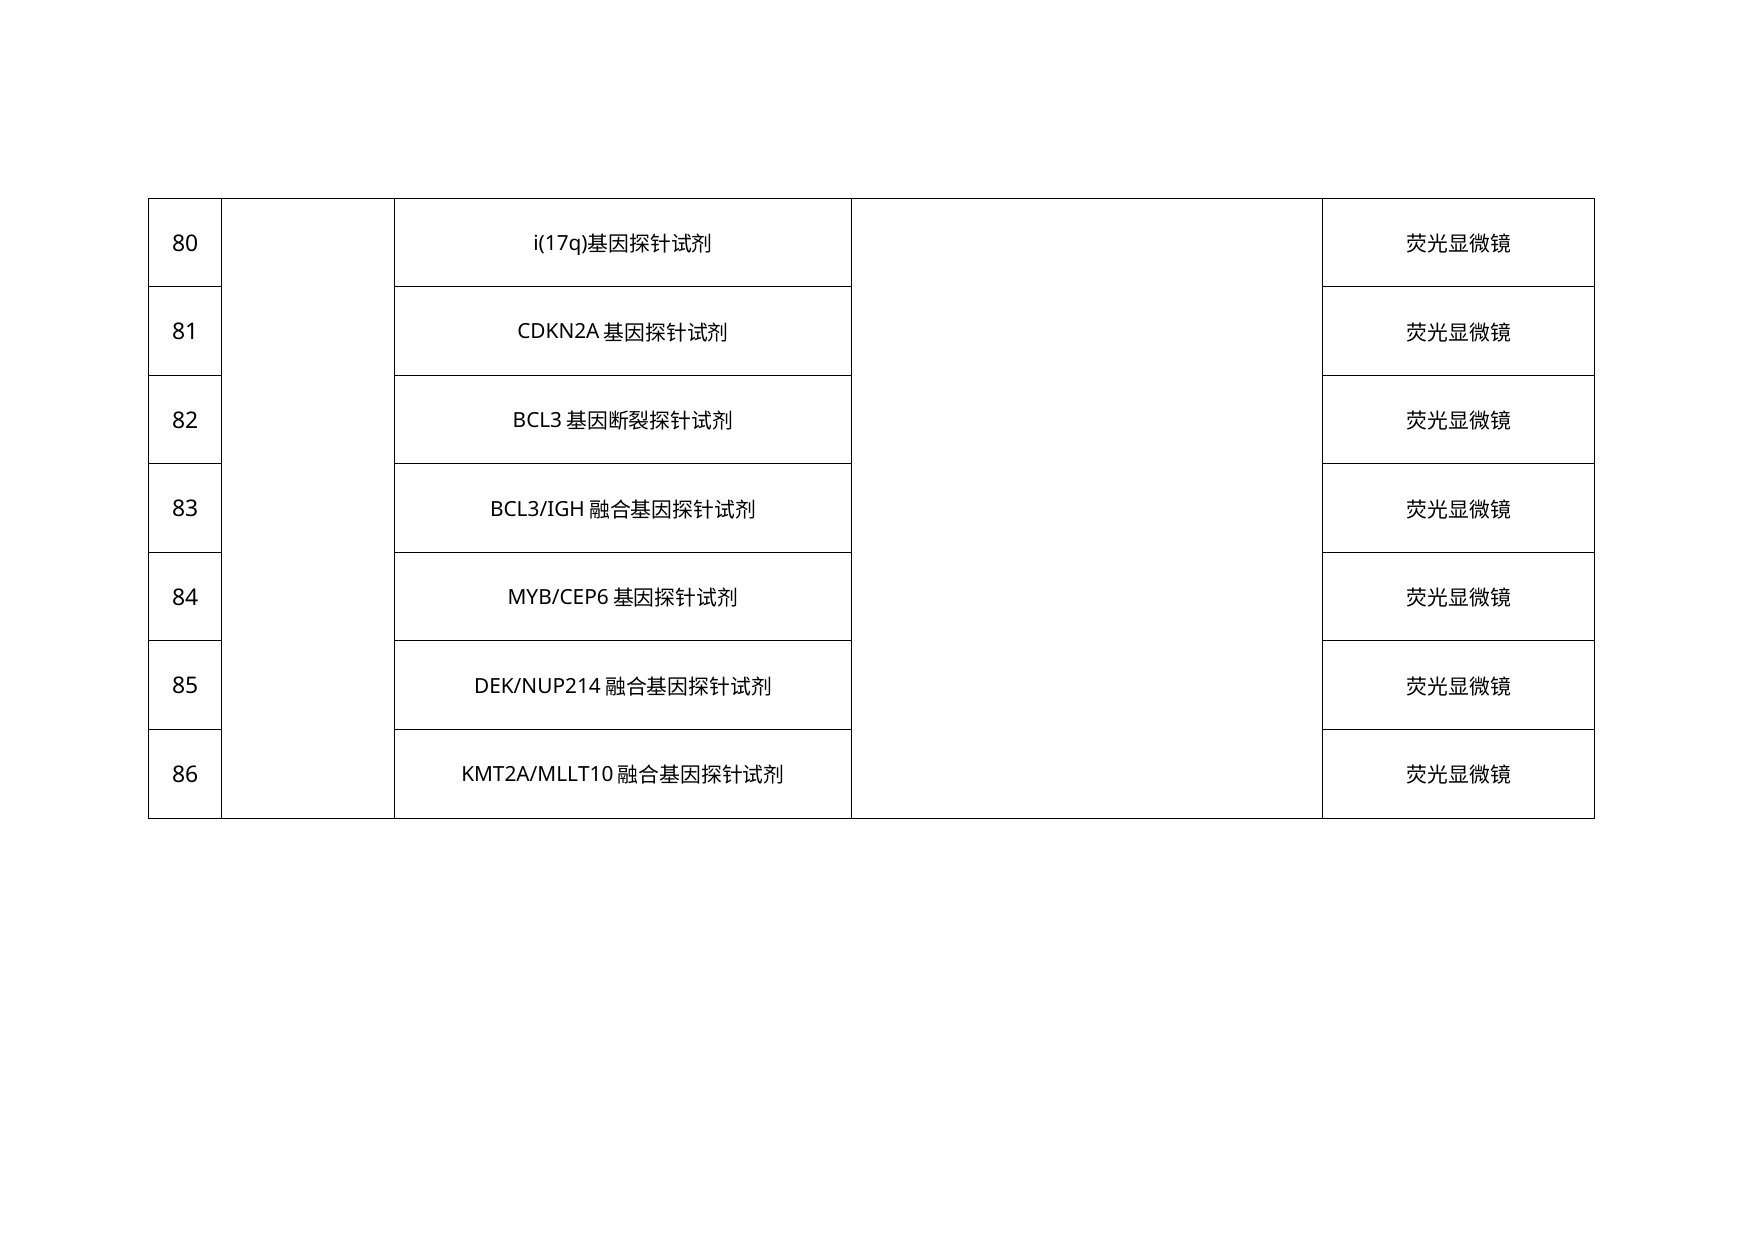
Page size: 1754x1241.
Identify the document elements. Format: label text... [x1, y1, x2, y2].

table_cell 荧光显微镜 [1323, 376, 1594, 463]
table_cell DEK/NUP214融合基因探针试剂 [395, 641, 851, 729]
table_cell 荧光显微镜 [1323, 464, 1594, 552]
table_cell BCL3基因断裂探针试剂 [395, 376, 851, 463]
table_cell 80 [149, 199, 221, 286]
table_cell 荧光显微镜 [1323, 641, 1594, 729]
table_cell 81 [149, 287, 221, 375]
table_cell 84 [149, 553, 221, 640]
table_cell i(17q)基因探针试剂 [395, 199, 851, 286]
table_cell 82 [149, 376, 221, 463]
table_cell CDKN2A基因探针试剂 [395, 287, 851, 375]
table_cell 85 [149, 641, 221, 729]
table_cell BCL3/IGH融合基因探针试剂 [395, 464, 851, 552]
table_cell KMT2A/MLLT10融合基因探针试剂 [395, 730, 851, 817]
table_cell 荧光显微镜 [1323, 199, 1594, 286]
table_cell 83 [149, 464, 221, 552]
table_cell MYB/CEP6基因探针试剂 [395, 553, 851, 640]
table_cell 86 [149, 730, 221, 817]
table_cell 荧光显微镜 [1323, 287, 1594, 375]
table_cell 荧光显微镜 [1323, 730, 1594, 817]
table_cell 荧光显微镜 [1323, 553, 1594, 640]
